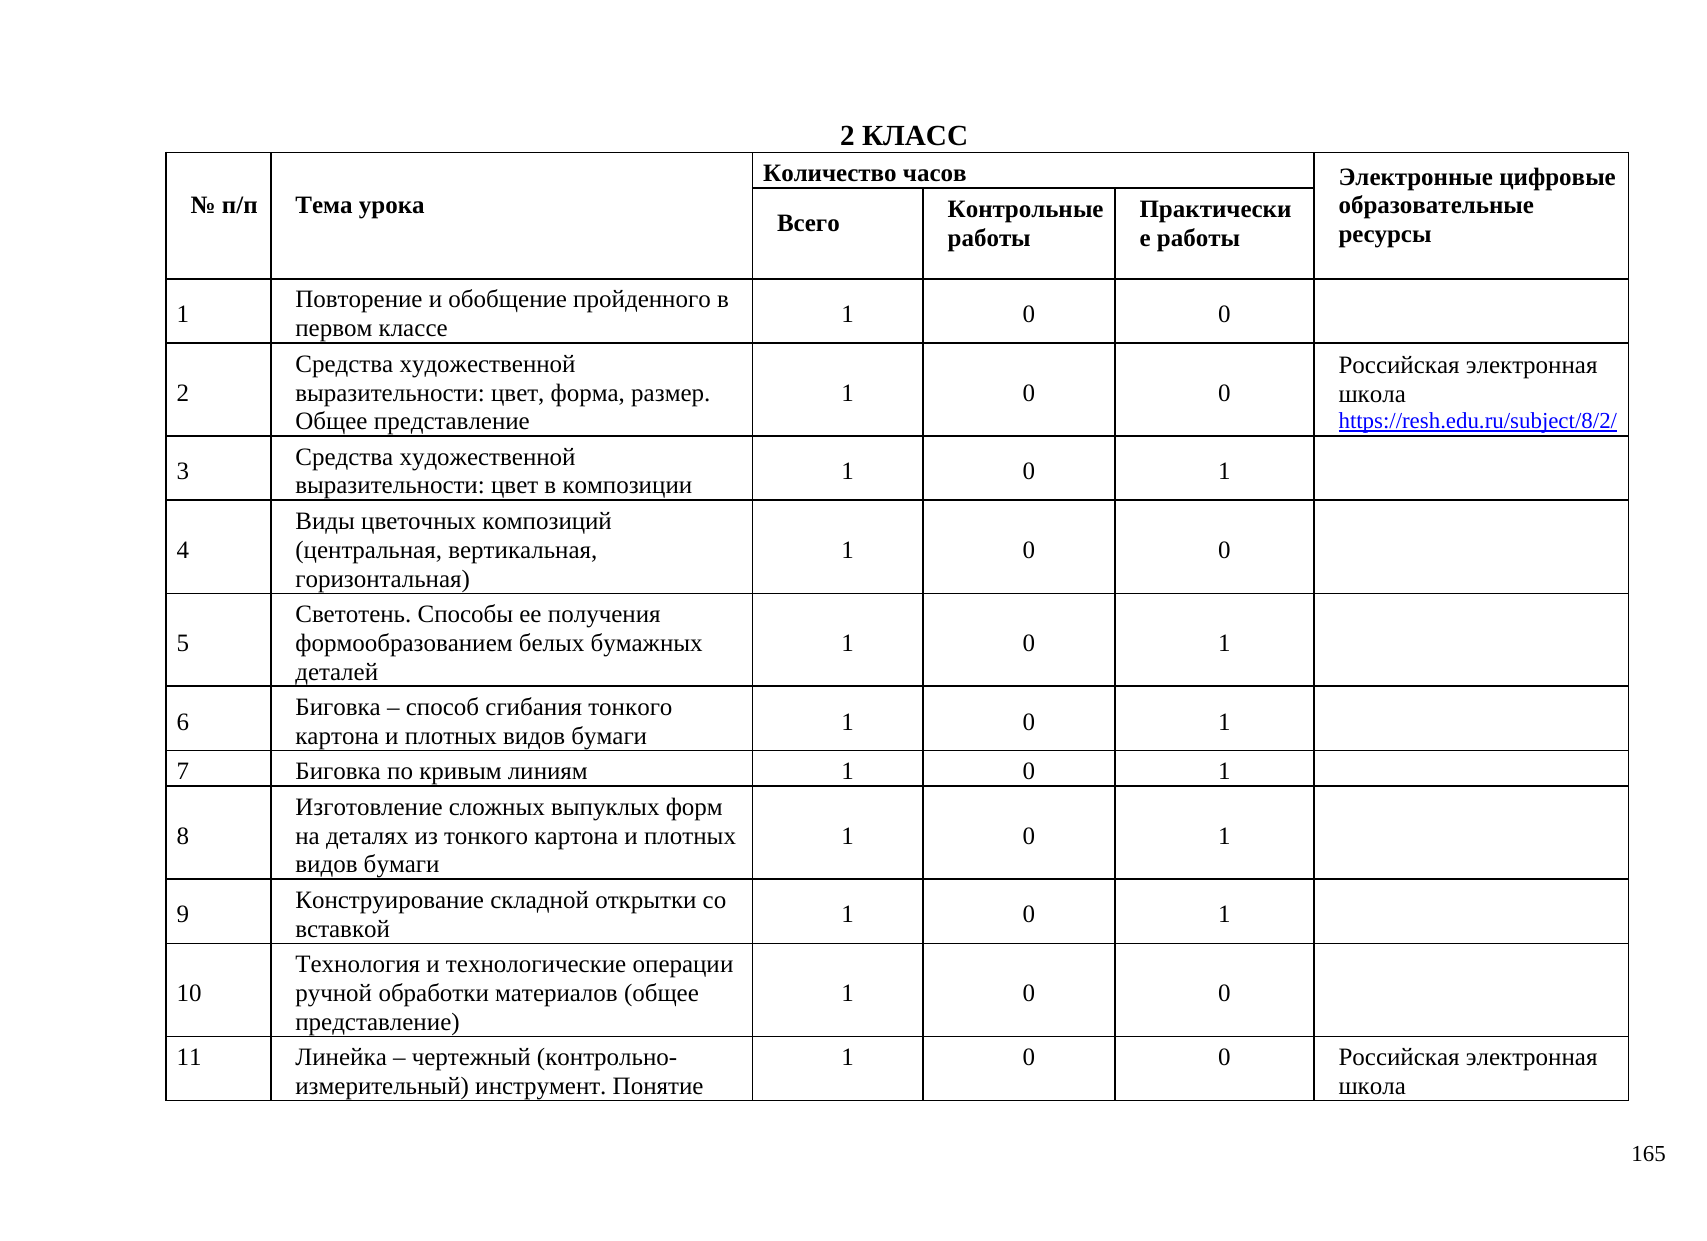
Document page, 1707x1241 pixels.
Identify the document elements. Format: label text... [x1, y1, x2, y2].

table_cell 1 [753, 594, 922, 685]
table_cell Средства художественной выразительности: цвет в композиции [272, 437, 752, 499]
table_cell Конструирование складной открытки со вставкой [272, 880, 752, 942]
table_cell 0 [1116, 944, 1313, 1036]
table_cell 0 [924, 280, 1114, 342]
table_cell 0 [1116, 344, 1313, 435]
table_cell [1315, 880, 1628, 942]
table_cell 7 [167, 751, 270, 785]
table_cell 1 [1116, 880, 1313, 942]
table_cell 6 [167, 687, 270, 750]
table_cell Средства художественной выразительности: цвет, форма, размер. Общее представление [272, 344, 752, 435]
table_cell 2 [167, 344, 270, 435]
table_cell 4 [167, 501, 270, 592]
table_cell 0 [924, 880, 1114, 942]
table_cell 0 [924, 437, 1114, 499]
table_cell 1 [1116, 687, 1313, 750]
table_cell 0 [924, 944, 1114, 1036]
table_cell 1 [753, 1037, 922, 1100]
table_cell Практические работы [1116, 189, 1313, 278]
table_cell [1315, 1037, 1628, 1100]
table_cell Виды цветочных композиций (центральная, вертикальная, горизонтальная) [272, 501, 752, 592]
table_cell [1315, 594, 1628, 685]
table_cell 1 [753, 880, 922, 942]
table_cell [1315, 687, 1628, 750]
table_cell 1 [753, 344, 922, 435]
table_cell [1315, 751, 1628, 785]
table_cell 3 [167, 437, 270, 499]
table_cell Светотень. Способы ее получения формообразованием белых бумажных деталей [272, 594, 752, 685]
table_cell 1 [1116, 751, 1313, 785]
table_cell 0 [1116, 1037, 1313, 1100]
table_cell 1 [1116, 437, 1313, 499]
table_cell [1315, 437, 1628, 499]
table_cell 0 [924, 344, 1114, 435]
table_cell 1 [753, 944, 922, 1036]
text 2 КЛАСС [190, 118, 1618, 152]
table_cell 5 [167, 594, 270, 685]
table_cell 1 [753, 687, 922, 750]
table_cell 0 [924, 787, 1114, 878]
table_cell 0 [1116, 501, 1313, 592]
table_cell 1 [1116, 594, 1313, 685]
table_cell Изготовление сложных выпуклых форм на деталях из тонкого картона и плотных видов бумаги [272, 787, 752, 878]
table_cell 0 [924, 501, 1114, 592]
table_cell [1315, 787, 1628, 878]
table_cell Повторение и обобщение пройденного в первом классе [272, 280, 752, 342]
table_cell 8 [167, 787, 270, 878]
table_cell Всего [753, 189, 922, 278]
table_cell Технология и технологические операции ручной обработки материалов (общее представление) [272, 944, 752, 1036]
table_header Электронные цифровые образовательные ресурсы [1315, 153, 1628, 278]
table_cell 1 [753, 501, 922, 592]
table_cell 0 [1116, 280, 1313, 342]
table_cell 0 [924, 1037, 1114, 1100]
table_cell 9 [167, 880, 270, 942]
table_cell Контрольные работы [924, 189, 1114, 278]
table_header № п/п [167, 153, 270, 278]
table_cell 1 [753, 751, 922, 785]
table_cell [1315, 501, 1628, 592]
table_cell [1315, 280, 1628, 342]
table_cell 1 [1116, 787, 1313, 878]
table_cell Биговка по кривым линиям [272, 751, 752, 785]
table_cell 1 [753, 437, 922, 499]
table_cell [272, 1037, 752, 1100]
table_cell 1 [753, 787, 922, 878]
table_cell 0 [924, 687, 1114, 750]
table_cell 10 [167, 944, 270, 1036]
table_header Тема урока [272, 153, 752, 278]
table_cell 1 [167, 280, 270, 342]
table_cell 0 [924, 751, 1114, 785]
table_cell Биговка – способ сгибания тонкого картона и плотных видов бумаги [272, 687, 752, 750]
table_cell 0 [924, 594, 1114, 685]
table_header Количество часов [753, 153, 1313, 187]
table_cell [1315, 944, 1628, 1036]
table_cell Российская электронная школа https://resh.edu.ru/subject/8/2/ [1315, 344, 1628, 435]
table_cell 11 [167, 1037, 270, 1100]
table_cell 1 [753, 280, 922, 342]
